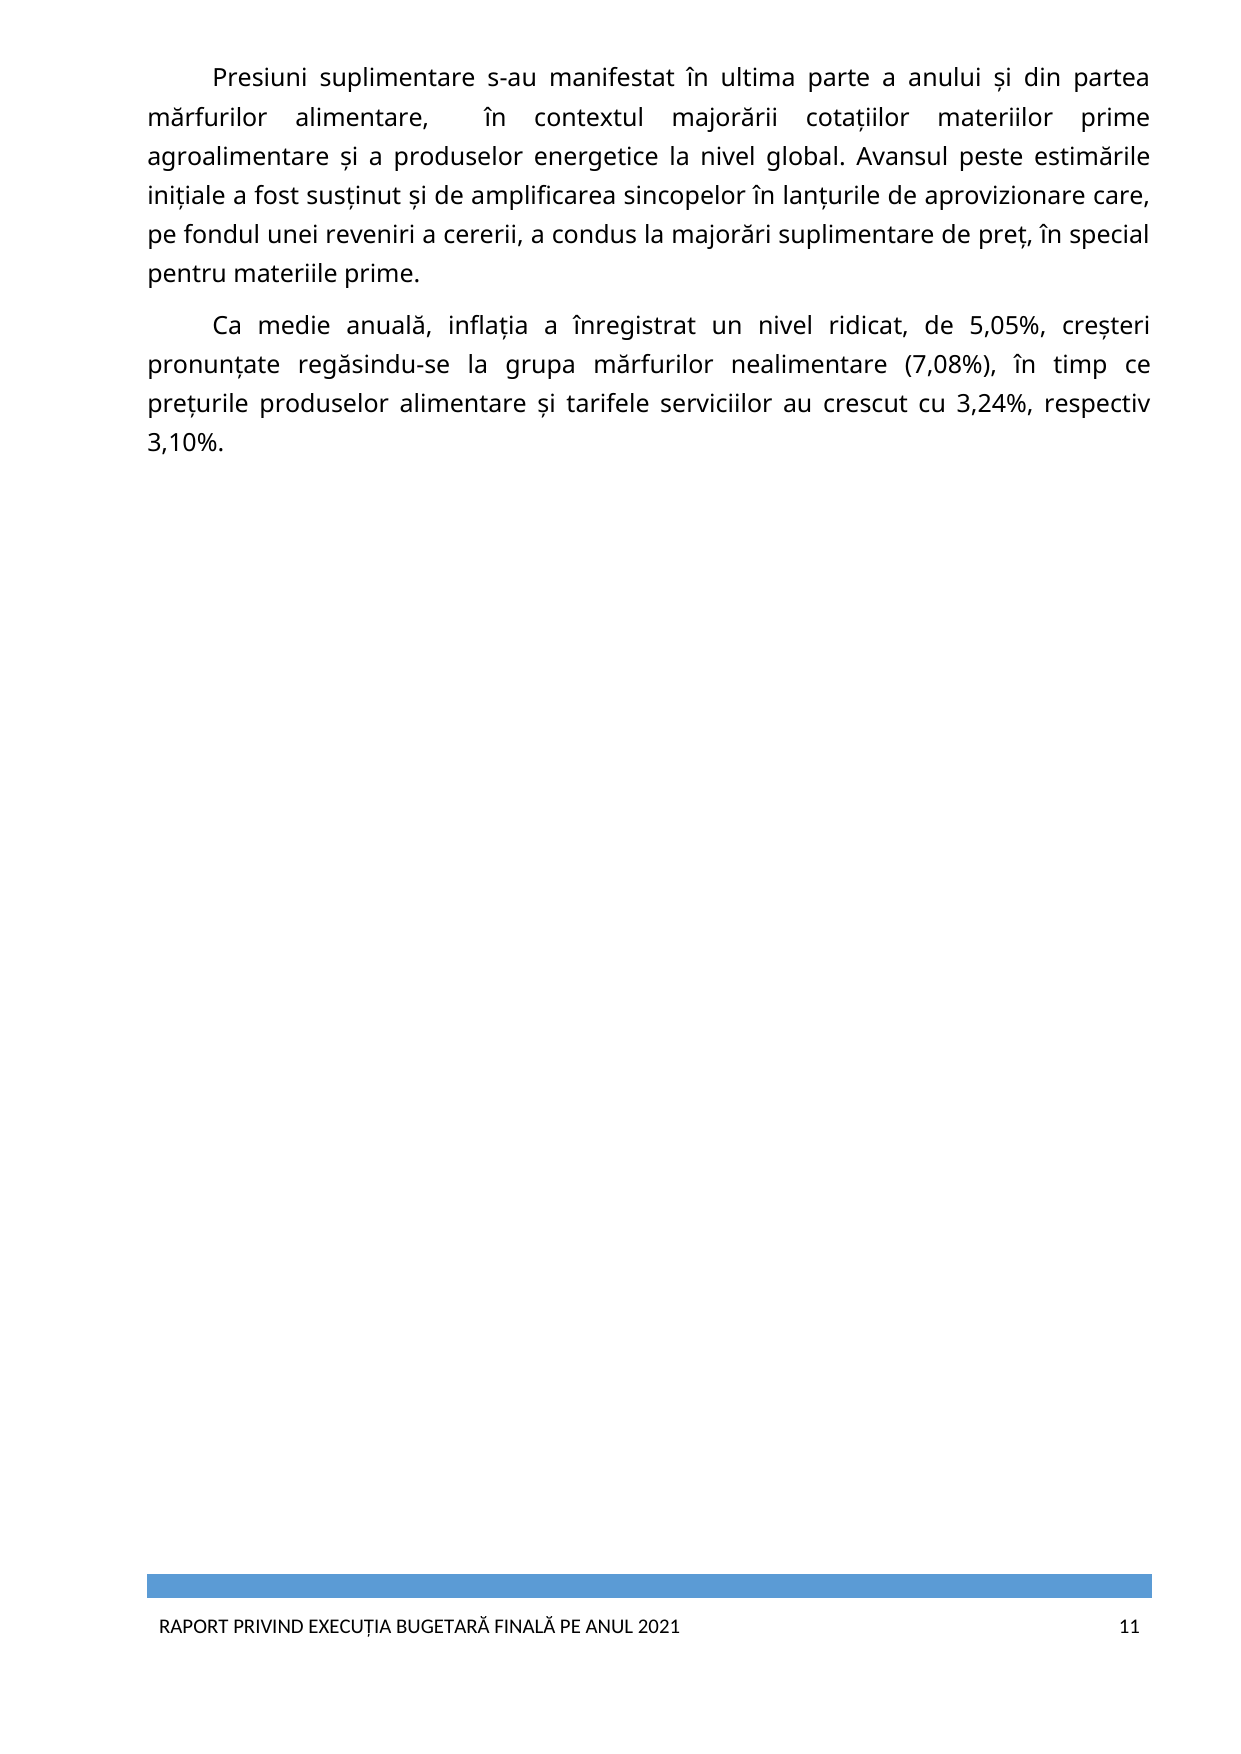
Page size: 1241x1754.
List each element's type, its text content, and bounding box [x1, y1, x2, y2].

text Ca medie anuală, inflaţia a înregistrat un nivel ridicat, de 5,05%, creşteri pronunţate regăsindu-se la grupa mărfurilor nealimentare (7,08%), în timp ce preţurile produselor alimentare şi tarifele serviciilor au crescut cu 3,24%, respectiv 3,10%. [147, 307, 1152, 459]
text Presiuni suplimentare s-au manifestat în ultima parte a anului şi din partea mărfurilor alimentare, în contextul majorării cotaţiilor materiilor prime agroalimentare şi a produselor energetice la nivel global. Avansul peste estimările iniţiale a fost susţinut şi de amplificarea sincopelor în lanţurile de aprovizionare care, pe fondul unei reveniri a cererii, a condus la majorări suplimentare de preţ, în special pentru materiile prime. [147, 60, 1152, 290]
